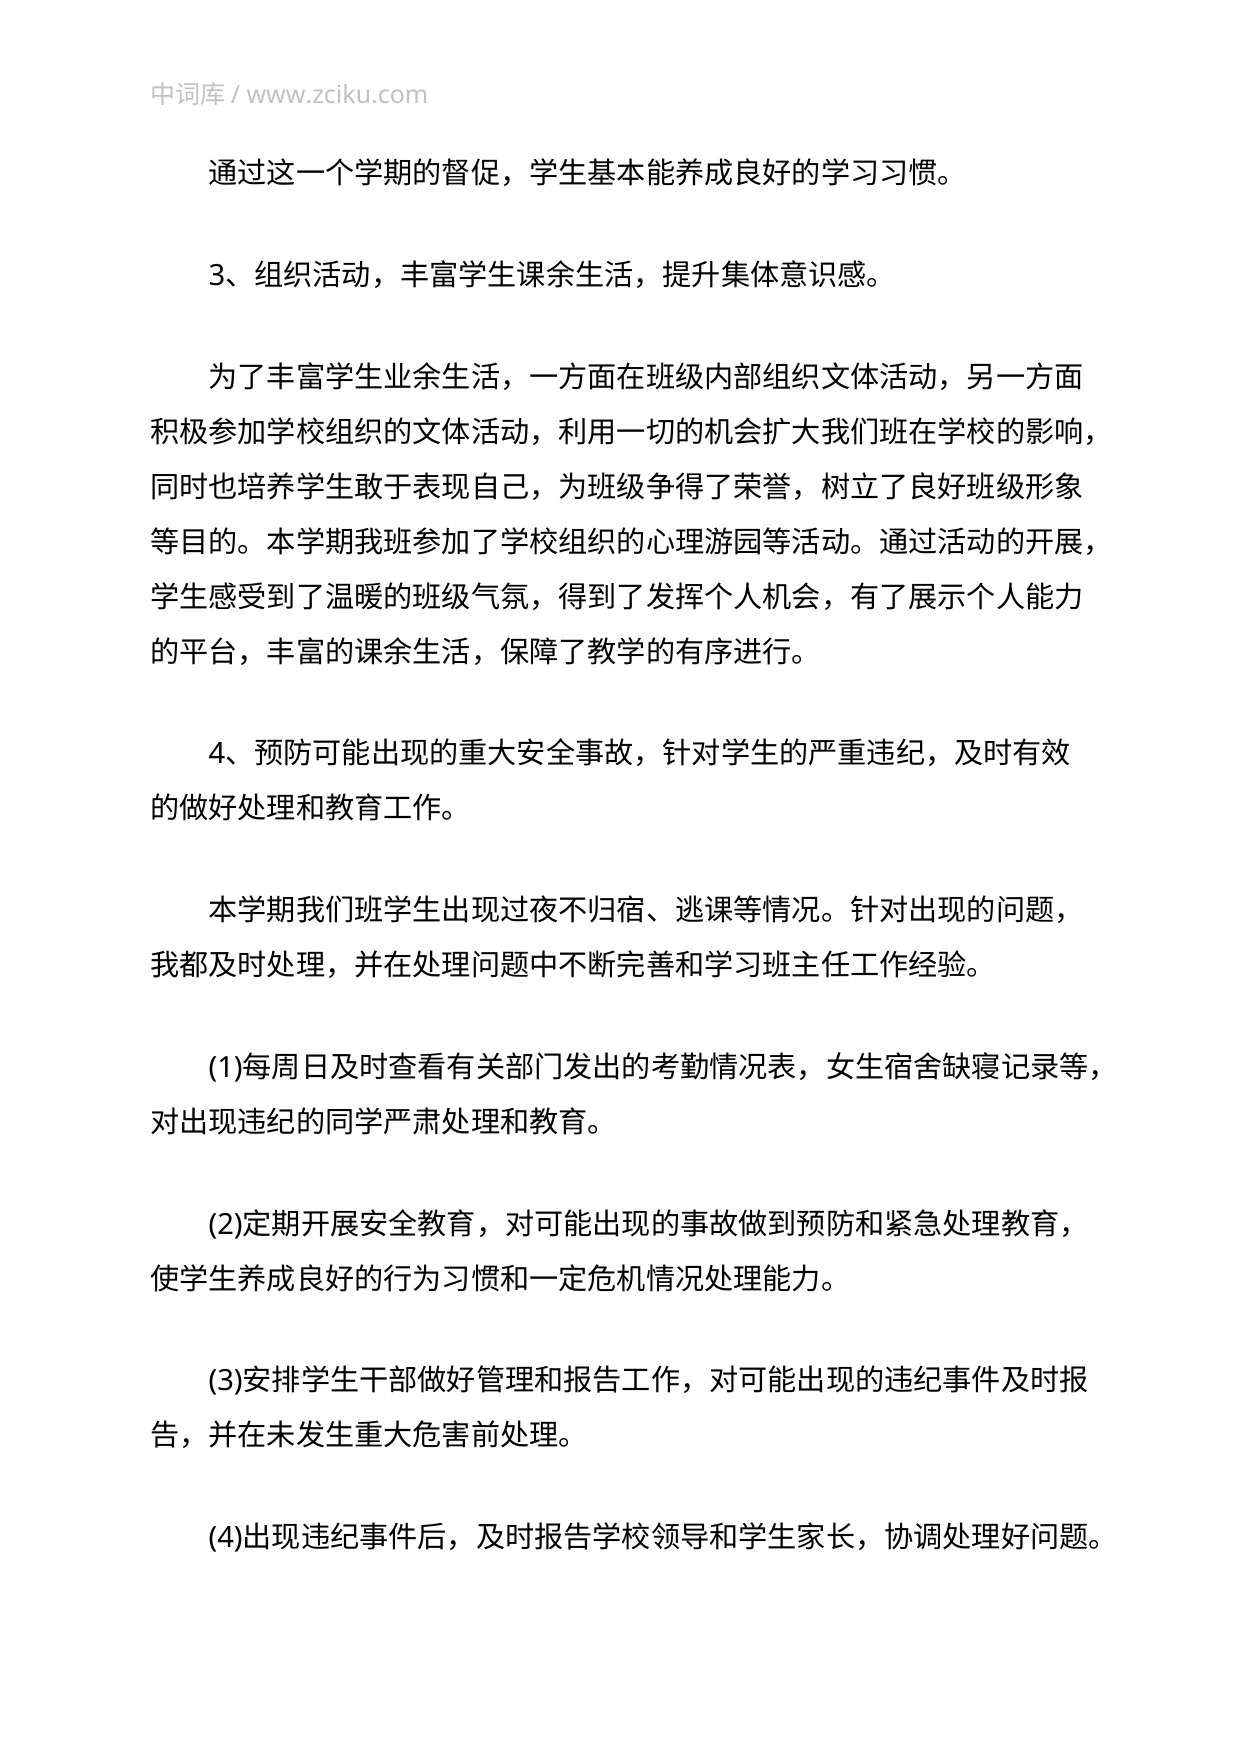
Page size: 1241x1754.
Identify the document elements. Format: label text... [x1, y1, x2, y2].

text 3、组织活动，丰富学生课余生活，提升集体意识感。 [150, 252, 1090, 294]
text (1)每周日及时查看有关部门发出的考勤情况表，女生宿舍缺寝记录等，对出现违纪的同学严肃处理和教育。 [150, 1043, 1090, 1141]
text (2)定期开展安全教育，对可能出现的事故做到预防和紧急处理教育，使学生养成良好的行为习惯和一定危机情况处理能力。 [150, 1200, 1090, 1297]
text 4、预防可能出现的重大安全事故，针对学生的严重违纪，及时有效的做好处理和教育工作。 [150, 730, 1090, 827]
text 通过这一个学期的督促，学生基本能养成良好的学习习惯。 [150, 150, 1090, 192]
text 为了丰富学生业余生活，一方面在班级内部组织文体活动，另一方面积极参加学校组织的文体活动，利用一切的机会扩大我们班在学校的影响，同时也培养学生敢于表现自己，为班级争得了荣誉，树立了良好班级形象等目的。本学期我班参加了学校组织的心理游园等活动。通过活动的开展，学生感受到了温暖的班级气氛，得到了发挥个人机会，有了展示个人能力的平台，丰富的课余生活，保障了教学的有序进行。 [150, 354, 1090, 671]
text (3)安排学生干部做好管理和报告工作，对可能出现的违纪事件及时报告，并在未发生重大危害前处理。 [150, 1357, 1090, 1454]
text 本学期我们班学生出现过夜不归宿、逃课等情况。针对出现的问题，我都及时处理，并在处理问题中不断完善和学习班主任工作经验。 [150, 887, 1090, 984]
text (4)出现违纪事件后，及时报告学校领导和学生家长，协调处理好问题。 [150, 1514, 1090, 1556]
